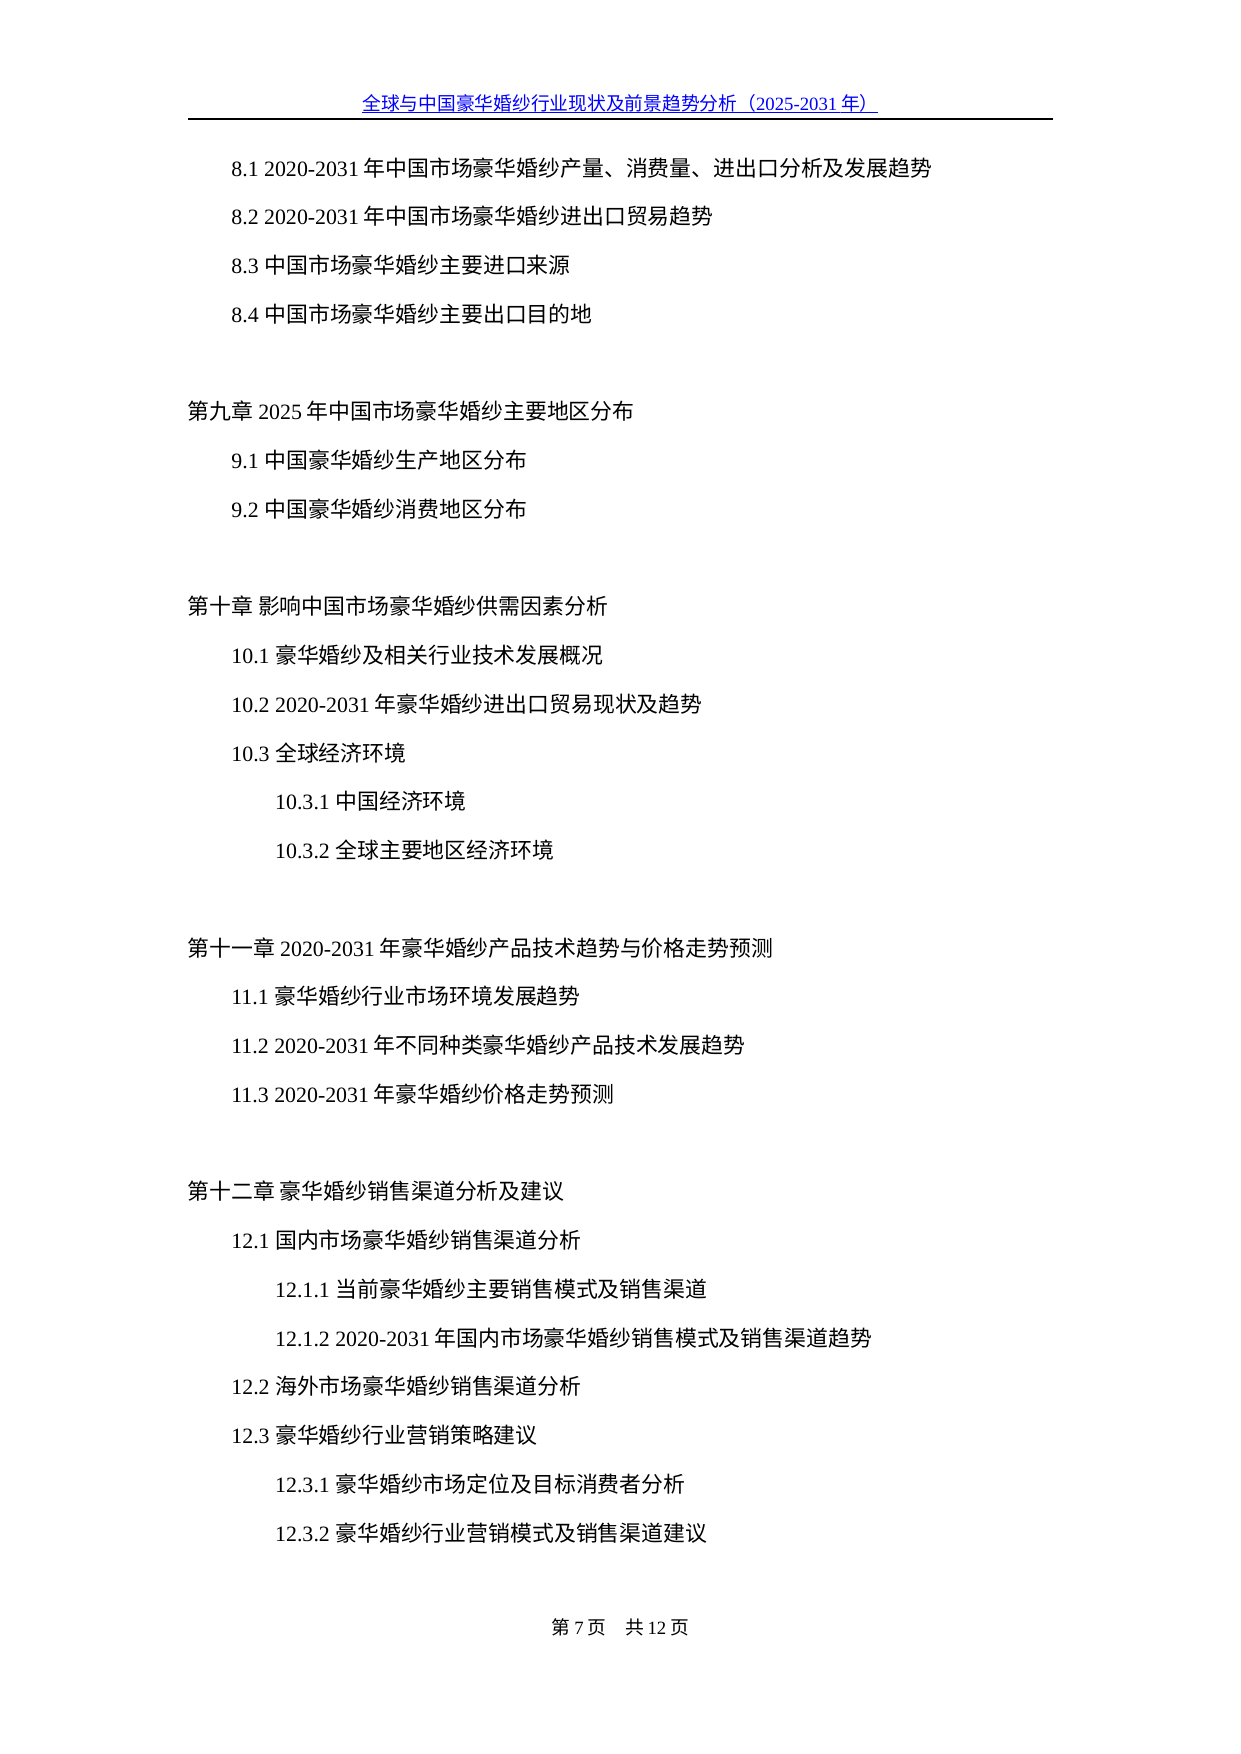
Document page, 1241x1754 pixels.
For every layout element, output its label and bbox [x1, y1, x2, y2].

text [187, 150, 1053, 1548]
